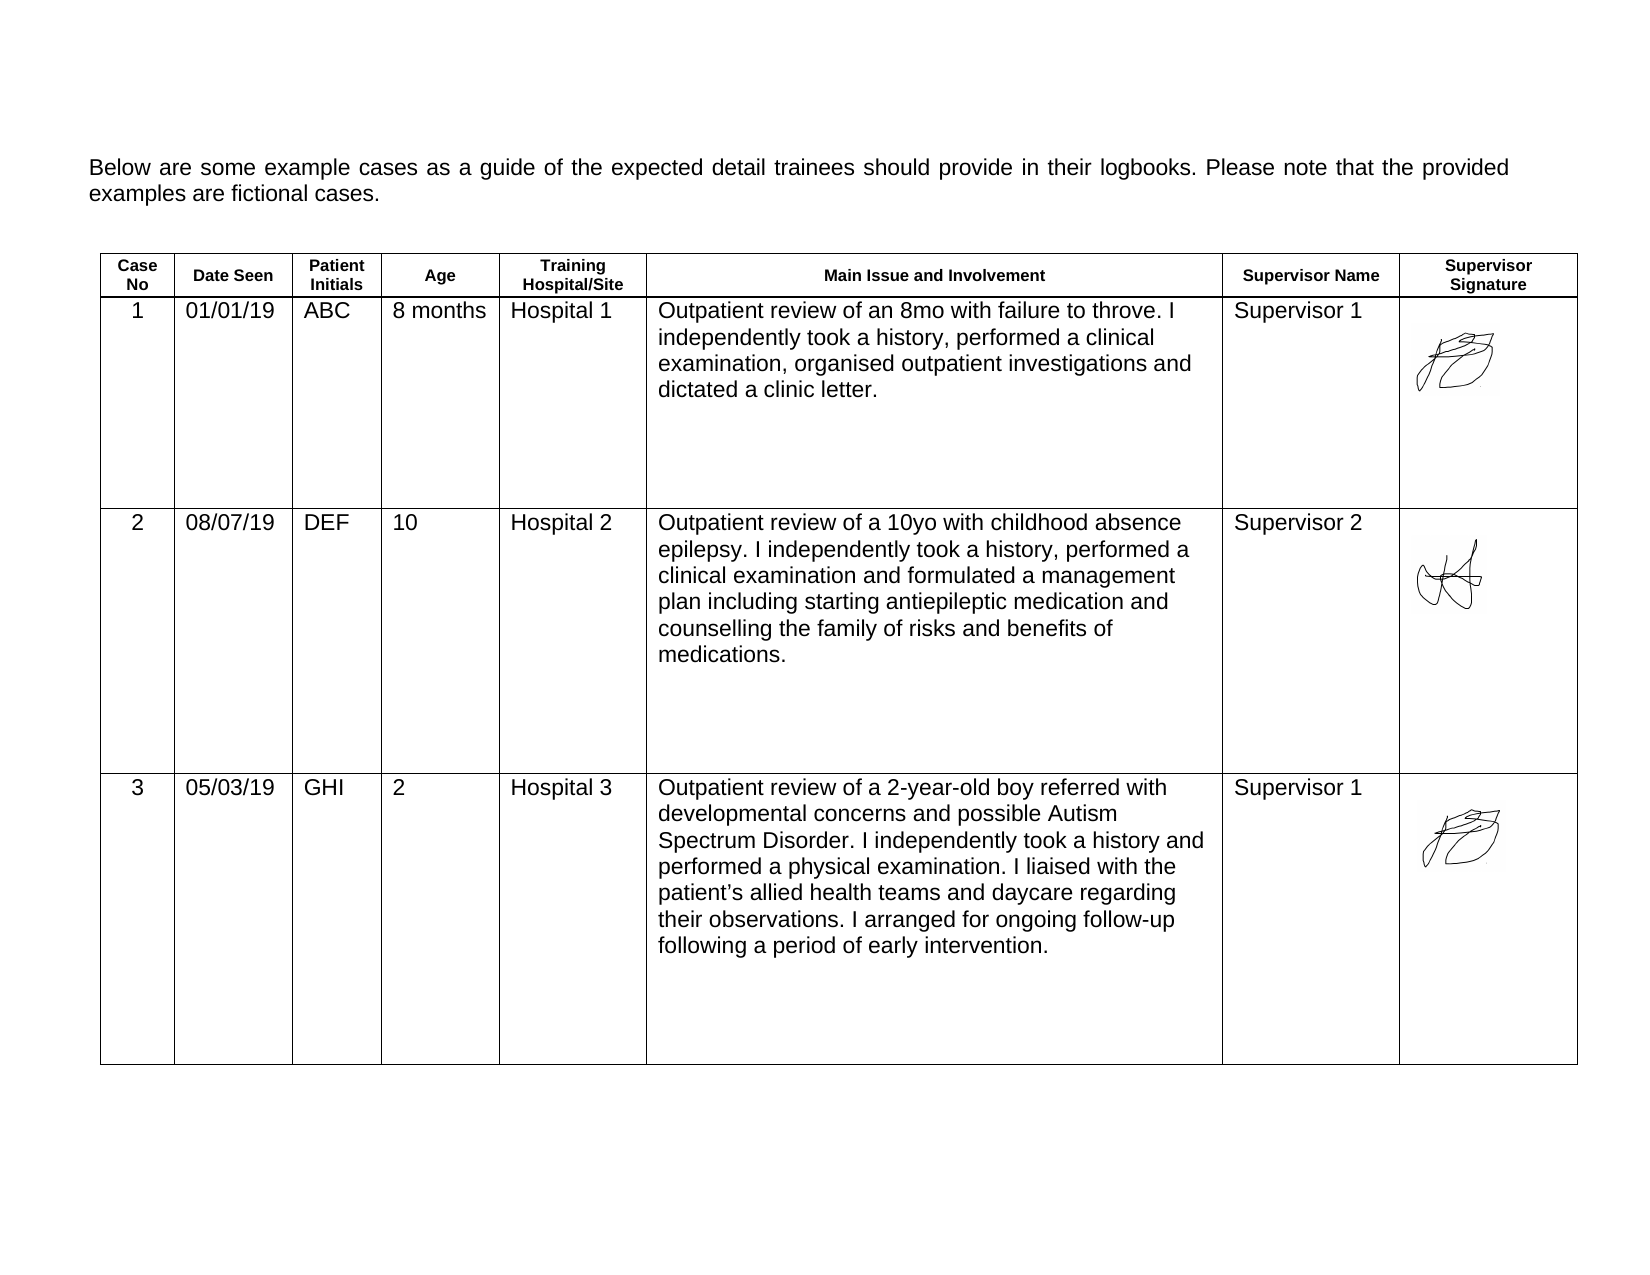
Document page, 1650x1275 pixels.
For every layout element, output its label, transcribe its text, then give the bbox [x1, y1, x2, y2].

table_header Supervisor Signature [1400, 254, 1577, 296]
table_cell Hospital 3 [500, 774, 646, 1064]
table_cell GHI [293, 774, 381, 1064]
table_cell 08/07/19 [175, 509, 292, 773]
table_cell 3 [101, 774, 174, 1064]
table_cell [1400, 298, 1577, 508]
table_header Supervisor Name [1223, 254, 1399, 296]
table_cell Supervisor 1 [1223, 298, 1399, 508]
table_cell Outpatient review of a 10yo with childhood absence epilepsy. I independently took a history, performed a clinical examination and formulated a management plan including starting antiepileptic medication and counselling the family of risks and benefits of medications. [647, 509, 1222, 773]
table_cell DEF [293, 509, 381, 773]
picture [1411, 323, 1500, 396]
table_cell Supervisor 1 [1223, 774, 1399, 1064]
table_cell Supervisor 2 [1223, 509, 1399, 773]
table_header Age [382, 254, 499, 296]
table_cell Hospital 1 [500, 298, 646, 508]
picture [1417, 800, 1507, 872]
table_cell 2 [101, 509, 174, 773]
table_header Training Hospital/Site [500, 254, 646, 296]
table_cell Outpatient review of a 2-year-old boy referred with developmental concerns and possible Autism Spectrum Disorder. I independently took a history and performed a physical examination. I liaised with the patient’s allied health teams and daycare regarding their observations. I arranged for ongoing follow-up following a period of early intervention. [647, 774, 1222, 1064]
table_header Date Seen [175, 254, 292, 296]
table_header Patient Initials [293, 254, 381, 296]
table_cell 05/03/19 [175, 774, 292, 1064]
table_cell 01/01/19 [175, 298, 292, 508]
text Below are some example cases as a guide of the expected detail trainees should provide in their logbooks. Please note that the provided examples are fictional cases. [89, 153, 1512, 206]
picture [1411, 535, 1488, 614]
table_cell 10 [382, 509, 499, 773]
table_cell 2 [382, 774, 499, 1064]
table_cell 8 months [382, 298, 499, 508]
table_cell Hospital 2 [500, 509, 646, 773]
table_cell [1400, 774, 1577, 1064]
table_cell 1 [101, 298, 174, 508]
table_cell ABC [293, 298, 381, 508]
table_header Case No [101, 254, 174, 296]
table_cell Outpatient review of an 8mo with failure to throve. I independently took a history, performed a clinical examination, organised outpatient investigations and dictated a clinic letter. [647, 298, 1222, 508]
table_cell [1400, 509, 1577, 773]
table_header Main Issue and Involvement [647, 254, 1222, 296]
